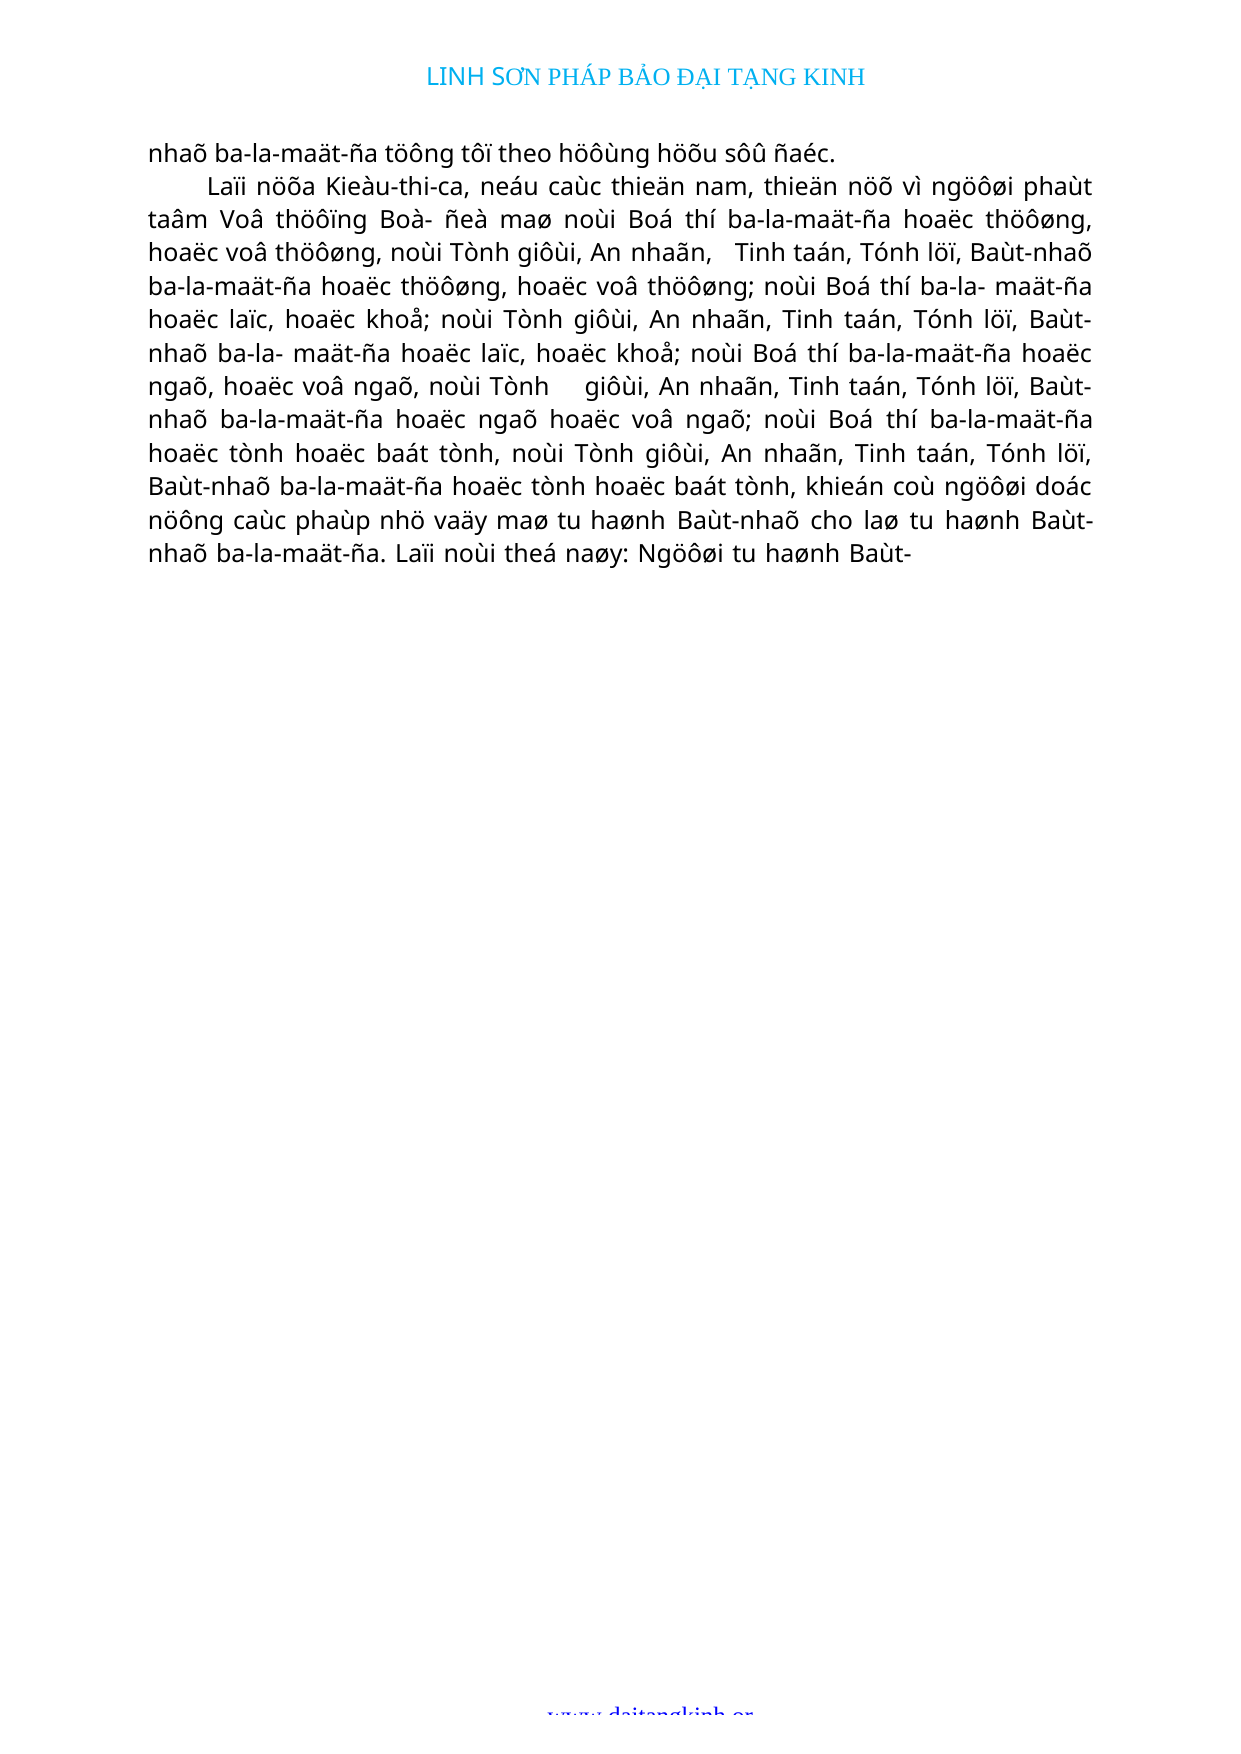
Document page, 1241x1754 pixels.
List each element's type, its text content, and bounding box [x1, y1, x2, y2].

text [148, 135, 1093, 169]
text Laïi nöõa Kieàu-thi-ca, neáu caùc thieän nam, thieän nöõ vì ngöôøi phaùt taâm Voâ thöôïng Boà- ñeà maø noùi Boá thí ba-la-maät-ña hoaëc thöôøng, hoaëc voâ thöôøng, noùi Tònh giôùi, An nhaãn, Tinh taán, Tónh löï, Baùt-nhaõ ba-la-maät-ña hoaëc thöôøng, hoaëc voâ thöôøng; noùi Boá thí ba-la- maät-ña hoaëc laïc, hoaëc khoå; noùi Tònh giôùi, An nhaãn, Tinh taán, Tónh löï, Baùt-nhaõ ba-la- maät-ña hoaëc laïc, hoaëc khoå; noùi Boá thí ba-la-maät-ña hoaëc ngaõ, hoaëc voâ ngaõ, noùi Tònh giôùi, An nhaãn, Tinh taán, Tónh löï, Baùt-nhaõ ba-la-maät-ña hoaëc ngaõ hoaëc voâ ngaõ; noùi Boá thí ba-la-maät-ña hoaëc tònh hoaëc baát tònh, noùi Tònh giôùi, An nhaãn, Tinh taán, Tónh löï, Baùt-nhaõ ba-la-maät-ña hoaëc tònh hoaëc baát tònh, khieán coù ngöôøi doác nöông caùc phaùp nhö vaäy maø tu haønh Baùt-nhaõ cho laø tu haønh Baùt-nhaõ ba-la-maät-ña. Laïi noùi theá naøy: Ngöôøi tu haønh Baùt- [148, 169, 1093, 570]
